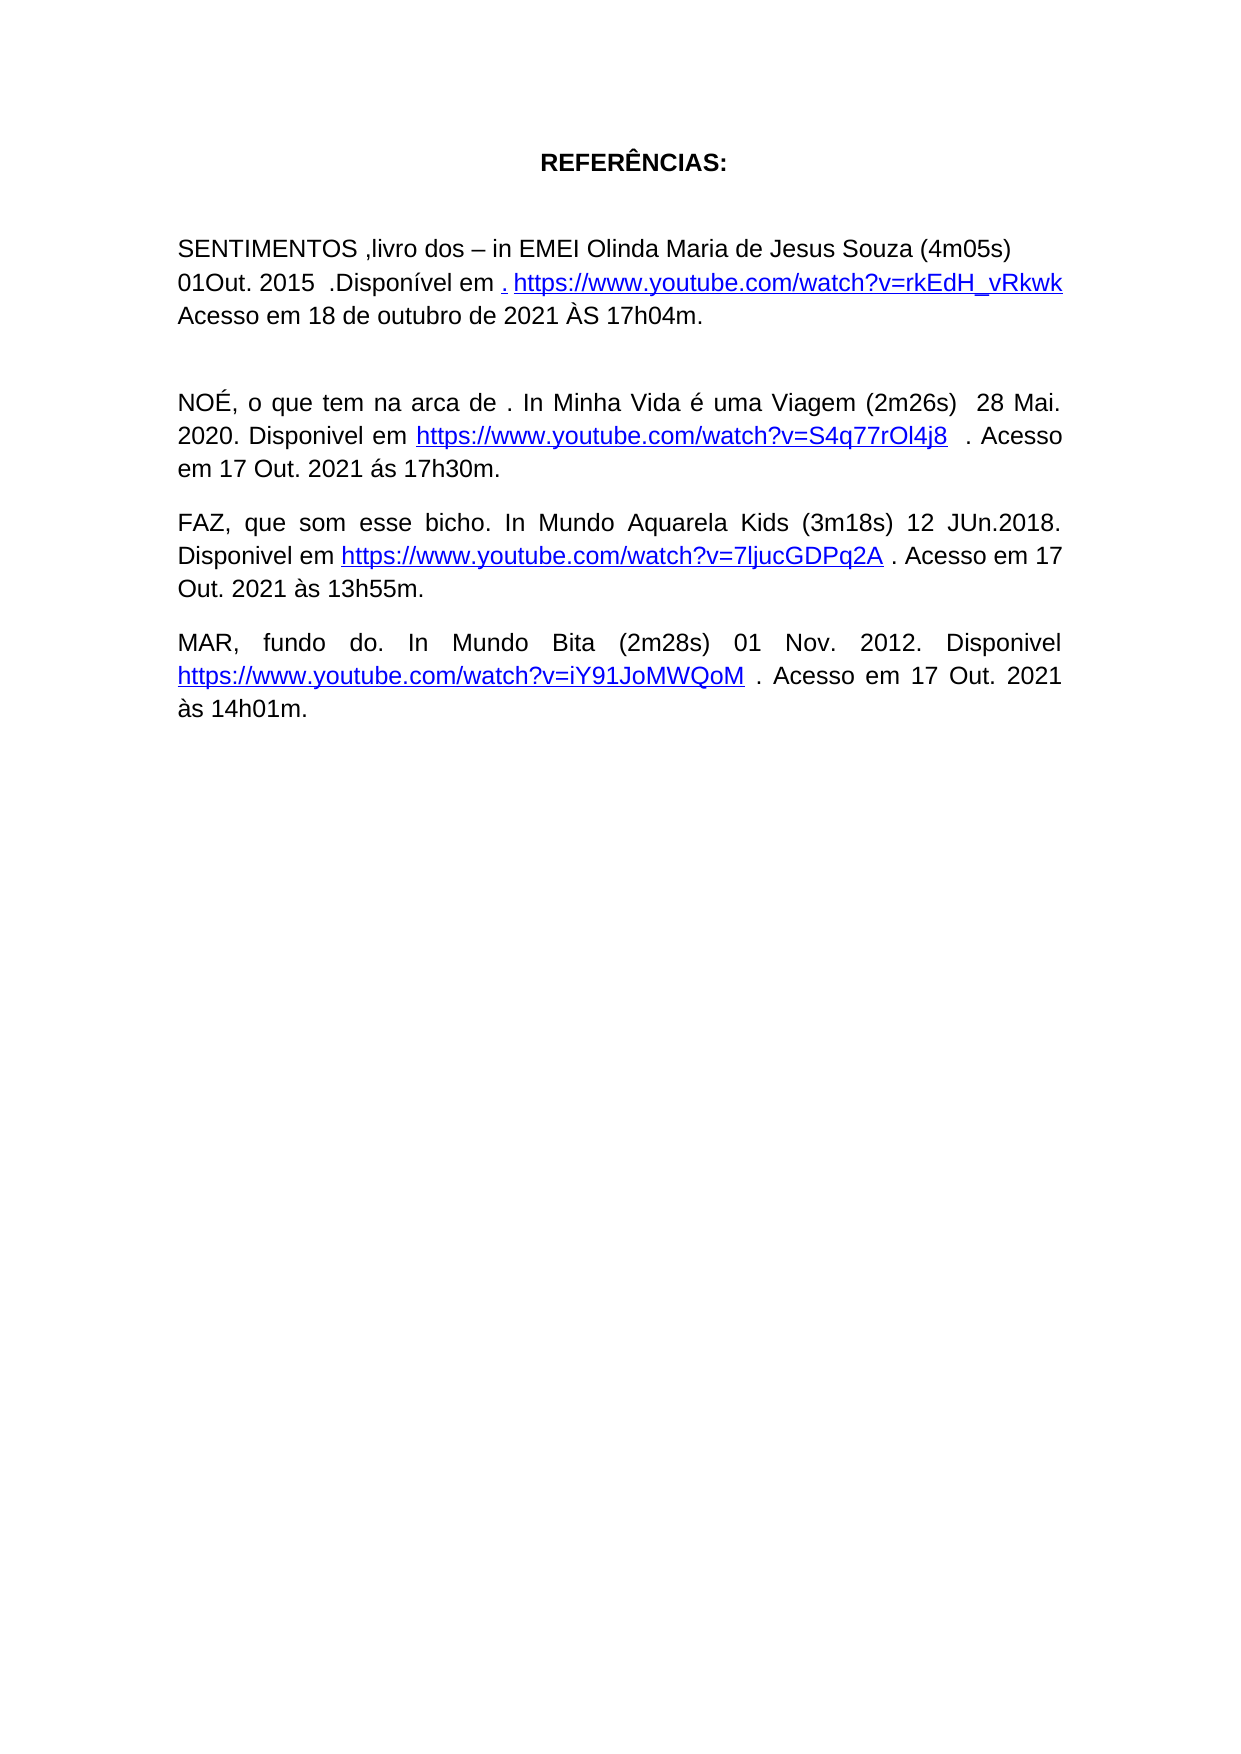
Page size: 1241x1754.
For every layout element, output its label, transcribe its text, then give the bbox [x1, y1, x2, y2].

text SENTIMENTOS ,livro dos – in EMEI Olinda Maria de Jesus Souza (4m05s) 01Out. 2015 .Disponível em . https://www.youtube.com/watch?v=rkEdH_vRkwk [177, 234, 1063, 297]
text Acesso em 18 de outubro de 2021 ÀS 17h04m. [177, 301, 1063, 330]
text REFERÊNCIAS: [177, 148, 1063, 176]
text NOÉ, o que tem na arca de . In Minha Vida é uma Viagem (2m26s) 28 Mai. 2020. Disponivel em https://www.youtube.com/watch?v=S4q77rOl4j8 . Acesso em 17 Out. 2021 ás 17h30m. [177, 388, 1063, 483]
text MAR, fundo do. In Mundo Bita (2m28s) 01 Nov. 2012. Disponivel https://www.youtube.com/watch?v=iY91JoMWQoM . Acesso em 17 Out. 2021 às 14h01m. [177, 628, 1063, 722]
text FAZ, que som esse bicho. In Mundo Aquarela Kids (3m18s) 12 JUn.2018. Disponivel em https://www.youtube.com/watch?v=7ljucGDPq2A . Acesso em 17 Out. 2021 às 13h55m. [177, 508, 1063, 603]
